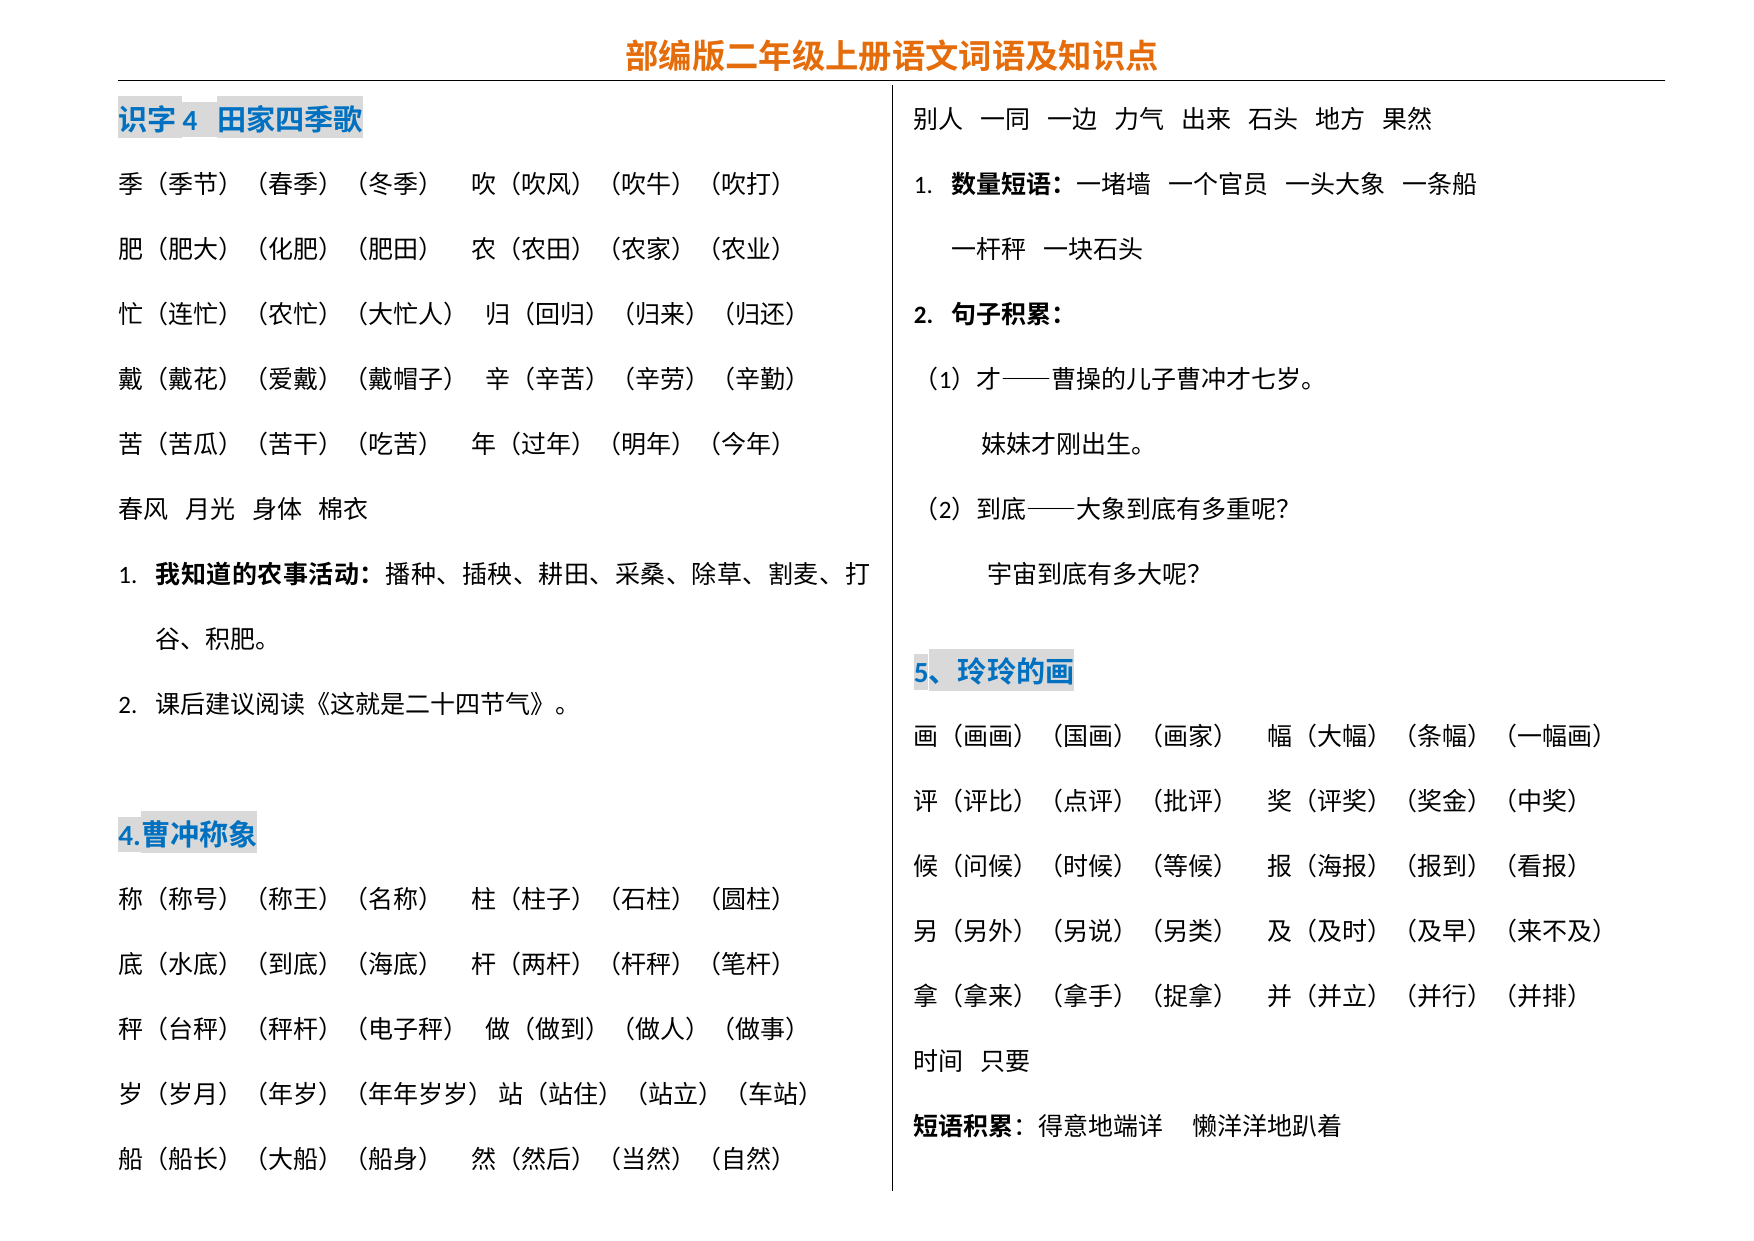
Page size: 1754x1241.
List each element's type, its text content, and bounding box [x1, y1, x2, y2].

text 妹妹才刚出生。 [914, 410, 1665, 475]
text 另（另外）（另说）（另类） 及（及时）（及早）（来不及） [914, 897, 1665, 962]
text 秤（台秤）（秤杆）（电子秤） 做（做到）（做人）（做事） [118, 995, 869, 1060]
text 5、玲玲的画 [914, 637, 1665, 702]
text （1）才——曹操的儿子曹冲才七岁。 [914, 345, 1665, 410]
text 称（称号）（称王）（名称） 柱（柱子）（石柱）（圆柱） [118, 865, 869, 930]
list 我知道的农事活动：播种、插秧、耕田、采桑、除草、割麦、打谷、积肥。 [118, 540, 869, 670]
text 评（评比）（点评）（批评） 奖（评奖）（奖金）（中奖） [914, 767, 1665, 832]
text 肥（肥大）（化肥）（肥田） 农（农田）（农家）（农业） [118, 215, 869, 280]
text 苦（苦瓜）（苦干）（吃苦） 年（过年）（明年）（今年） [118, 410, 869, 475]
text 戴（戴花）（爱戴）（戴帽子） 辛（辛苦）（辛劳）（辛勤） [118, 345, 869, 410]
text 候（问候）（时候）（等候） 报（海报）（报到）（看报） [914, 832, 1665, 897]
text 底（水底）（到底）（海底） 杆（两杆）（杆秤）（笔杆） [118, 930, 869, 995]
text 春风 月光 身体 棉衣 [118, 475, 869, 540]
list 数量短语：一堵墙 一个官员 一头大象 一条船 [914, 150, 1665, 215]
text 画（画画）（国画）（画家） 幅（大幅）（条幅）（一幅画） [914, 702, 1665, 767]
list 课后建议阅读《这就是二十四节气》。 [118, 670, 869, 735]
text 船（船长）（大船）（船身） 然（然后）（当然）（自然） [118, 1125, 869, 1190]
text （2）到底——大象到底有多重呢？ [914, 475, 1665, 540]
text 4.曹冲称象 [118, 800, 869, 865]
text 时间 只要 [914, 1027, 1665, 1092]
text 季（季节）（春季）（冬季） 吹（吹风）（吹牛）（吹打） [118, 150, 869, 215]
text 宇宙到底有多大呢？ [914, 540, 1665, 605]
text 短语积累：得意地端详 懒洋洋地趴着 [914, 1092, 1665, 1157]
text 识字4 田家四季歌 [118, 85, 869, 150]
list 一杆秤 一块石头 [951, 215, 1665, 280]
text 拿（拿来）（拿手）（捉拿） 并（并立）（并行）（并排） [914, 962, 1665, 1027]
text 忙（连忙）（农忙）（大忙人） 归（回归）（归来）（归还） [118, 280, 869, 345]
list 句子积累： [914, 280, 1665, 345]
text 岁（岁月）（年岁）（年年岁岁） 站（站住）（站立）（车站） [118, 1060, 869, 1125]
text 别人 一同 一边 力气 出来 石头 地方 果然 [914, 85, 1665, 150]
